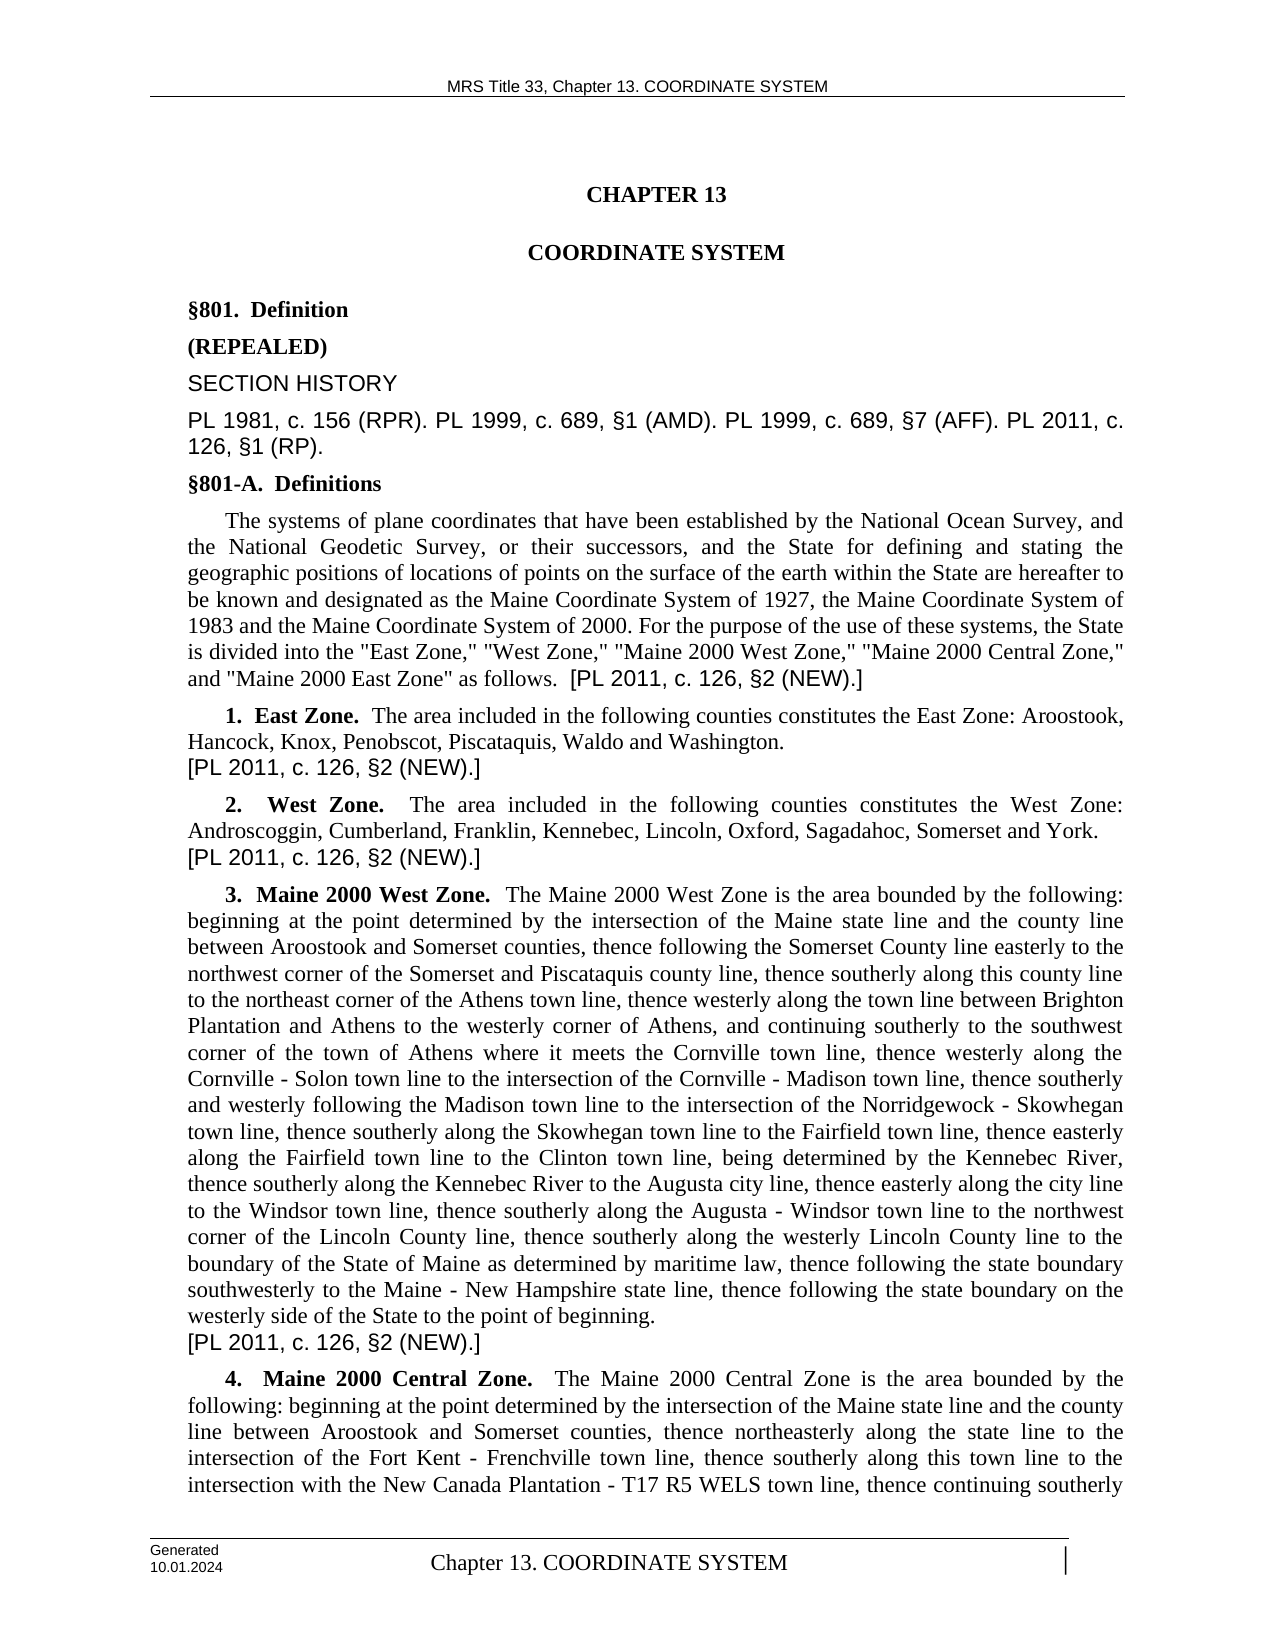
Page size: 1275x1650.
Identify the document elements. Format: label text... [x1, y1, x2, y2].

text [187, 1365, 1125, 1497]
text §801-A. Definitions [187, 470, 1125, 496]
text 1. East Zone. The area included in the following counties constitutes the East Zone: Aroostook, Hancock, Knox, Penobscot, Piscataquis, Waldo and Washington. [187, 702, 1125, 754]
text [PL 2011, c. 126, §2 (NEW).] [187, 754, 1125, 781]
text (REPEALED) [187, 333, 1125, 359]
text 2. West Zone. The area included in the following counties constitutes the West Zone: Androscoggin, Cumberland, Franklin, Kennebec, Lincoln, Oxford, Sagadahoc, Somerset and York. [187, 791, 1125, 844]
text PL 1981, c. 156 (RPR). PL 1999, c. 689, §1 (AMD). PL 1999, c. 689, §7 (AFF). PL 2011, c. 126, §1 (RP). [187, 407, 1125, 459]
text SECTION HISTORY [187, 370, 1125, 396]
text [PL 2011, c. 126, §2 (NEW).] [187, 1329, 1125, 1355]
text §801. Definition [187, 296, 1125, 323]
text COORDINATE SYSTEM [187, 239, 1125, 265]
text The systems of plane coordinates that have been established by the National Ocean Survey, and the National Geodetic Survey, or their successors, and the State for defining and stating the geographic positions of locations of points on the surface of the earth within the State are hereafter to be known and designated as the Maine Coordinate System of 1927, the Maine Coordinate System of 1983 and the Maine Coordinate System of 2000. For the purpose of the use of these systems, the State is divided into the "East Zone," "West Zone," "Maine 2000 West Zone," "Maine 2000 Central Zone," and "Maine 2000 East Zone" as follows. [PL 2011, c. 126, §2 (NEW).] [187, 507, 1125, 691]
text CHAPTER 13 [187, 181, 1125, 208]
text [PL 2011, c. 126, §2 (NEW).] [187, 844, 1125, 870]
text 3. Maine 2000 West Zone. The Maine 2000 West Zone is the area bounded by the following: beginning at the point determined by the intersection of the Maine state line and the county line between Aroostook and Somerset counties, thence following the Somerset County line easterly to the northwest corner of the Somerset and Piscataquis county line, thence southerly along this county line to the northeast corner of the Athens town line, thence westerly along the town line between Brighton Plantation and Athens to the westerly corner of Athens, and continuing southerly to the southwest corner of the town of Athens where it meets the Cornville town line, thence westerly along the Cornville - Solon town line to the intersection of the Cornville - Madison town line, thence southerly and westerly following the Madison town line to the intersection of the Norridgewock - Skowhegan town line, thence southerly along the Skowhegan town line to the Fairfield town line, thence easterly along the Fairfield town line to the Clinton town line, being determined by the Kennebec River, thence southerly along the Kennebec River to the Augusta city line, thence easterly along the city line to the Windsor town line, thence southerly along the Augusta - Windsor town line to the northwest corner of the Lincoln County line, thence southerly along the westerly Lincoln County line to the boundary of the State of Maine as determined by maritime law, thence following the state boundary southwesterly to the Maine - New Hampshire state line, thence following the state boundary on the westerly side of the State to the point of beginning. [187, 881, 1125, 1329]
